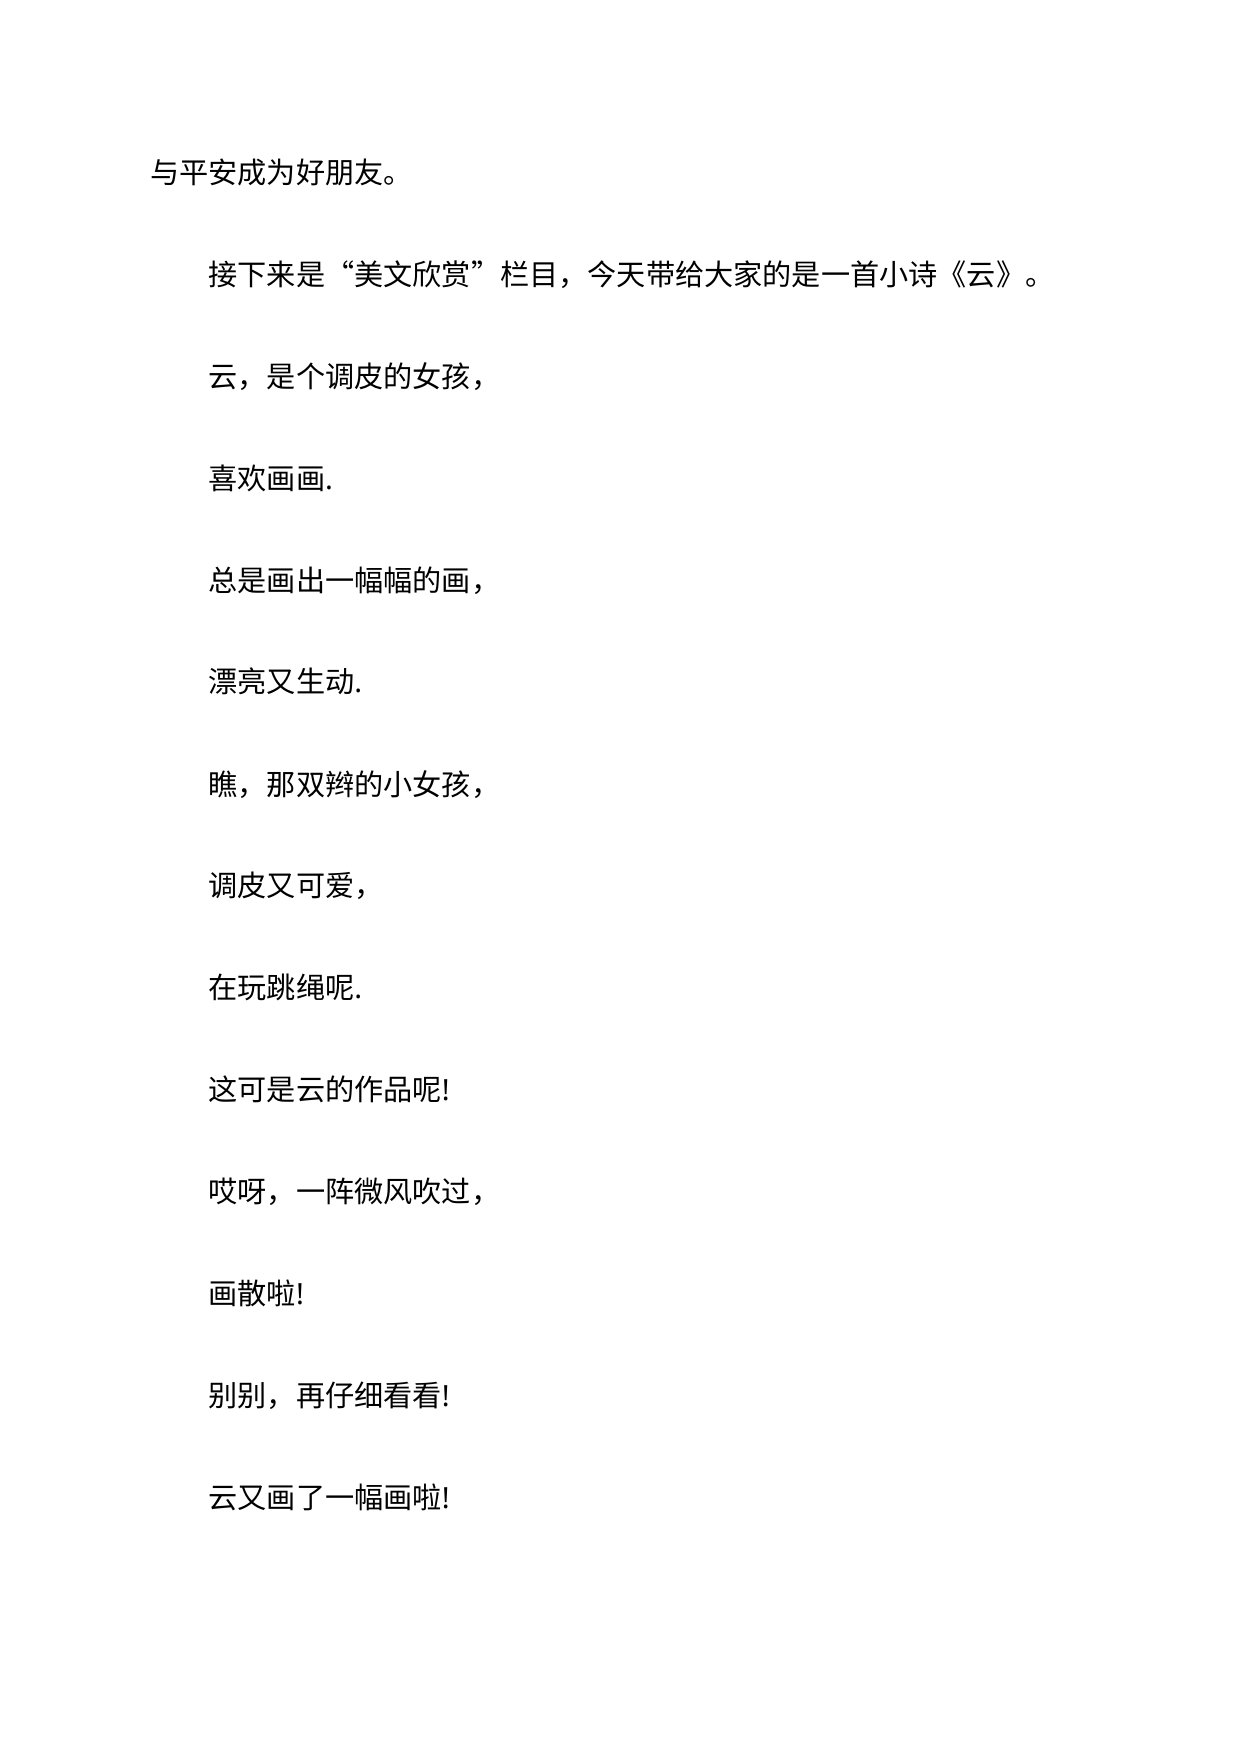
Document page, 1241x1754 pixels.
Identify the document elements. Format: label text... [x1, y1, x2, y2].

text 调皮又可爱， [150, 863, 1090, 905]
text 漂亮又生动. [150, 659, 1090, 701]
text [150, 150, 1090, 192]
text 哎呀，一阵微风吹过， [150, 1168, 1090, 1211]
text 这可是云的作品呢! [150, 1067, 1090, 1109]
text 在玩跳绳呢. [150, 964, 1090, 1007]
text 总是画出一幅幅的画， [150, 557, 1090, 599]
text 别别，再仔细看看! [150, 1372, 1090, 1415]
text 喜欢画画. [150, 455, 1090, 498]
text 画散啦! [150, 1270, 1090, 1313]
text 瞧，那双辫的小女孩， [150, 761, 1090, 803]
text 云，是个调皮的女孩， [150, 353, 1090, 396]
text 接下来是“美文欣赏”栏目，今天带给大家的是一首小诗《云》。 [150, 252, 1090, 294]
text 云又画了一幅画啦! [150, 1474, 1090, 1517]
